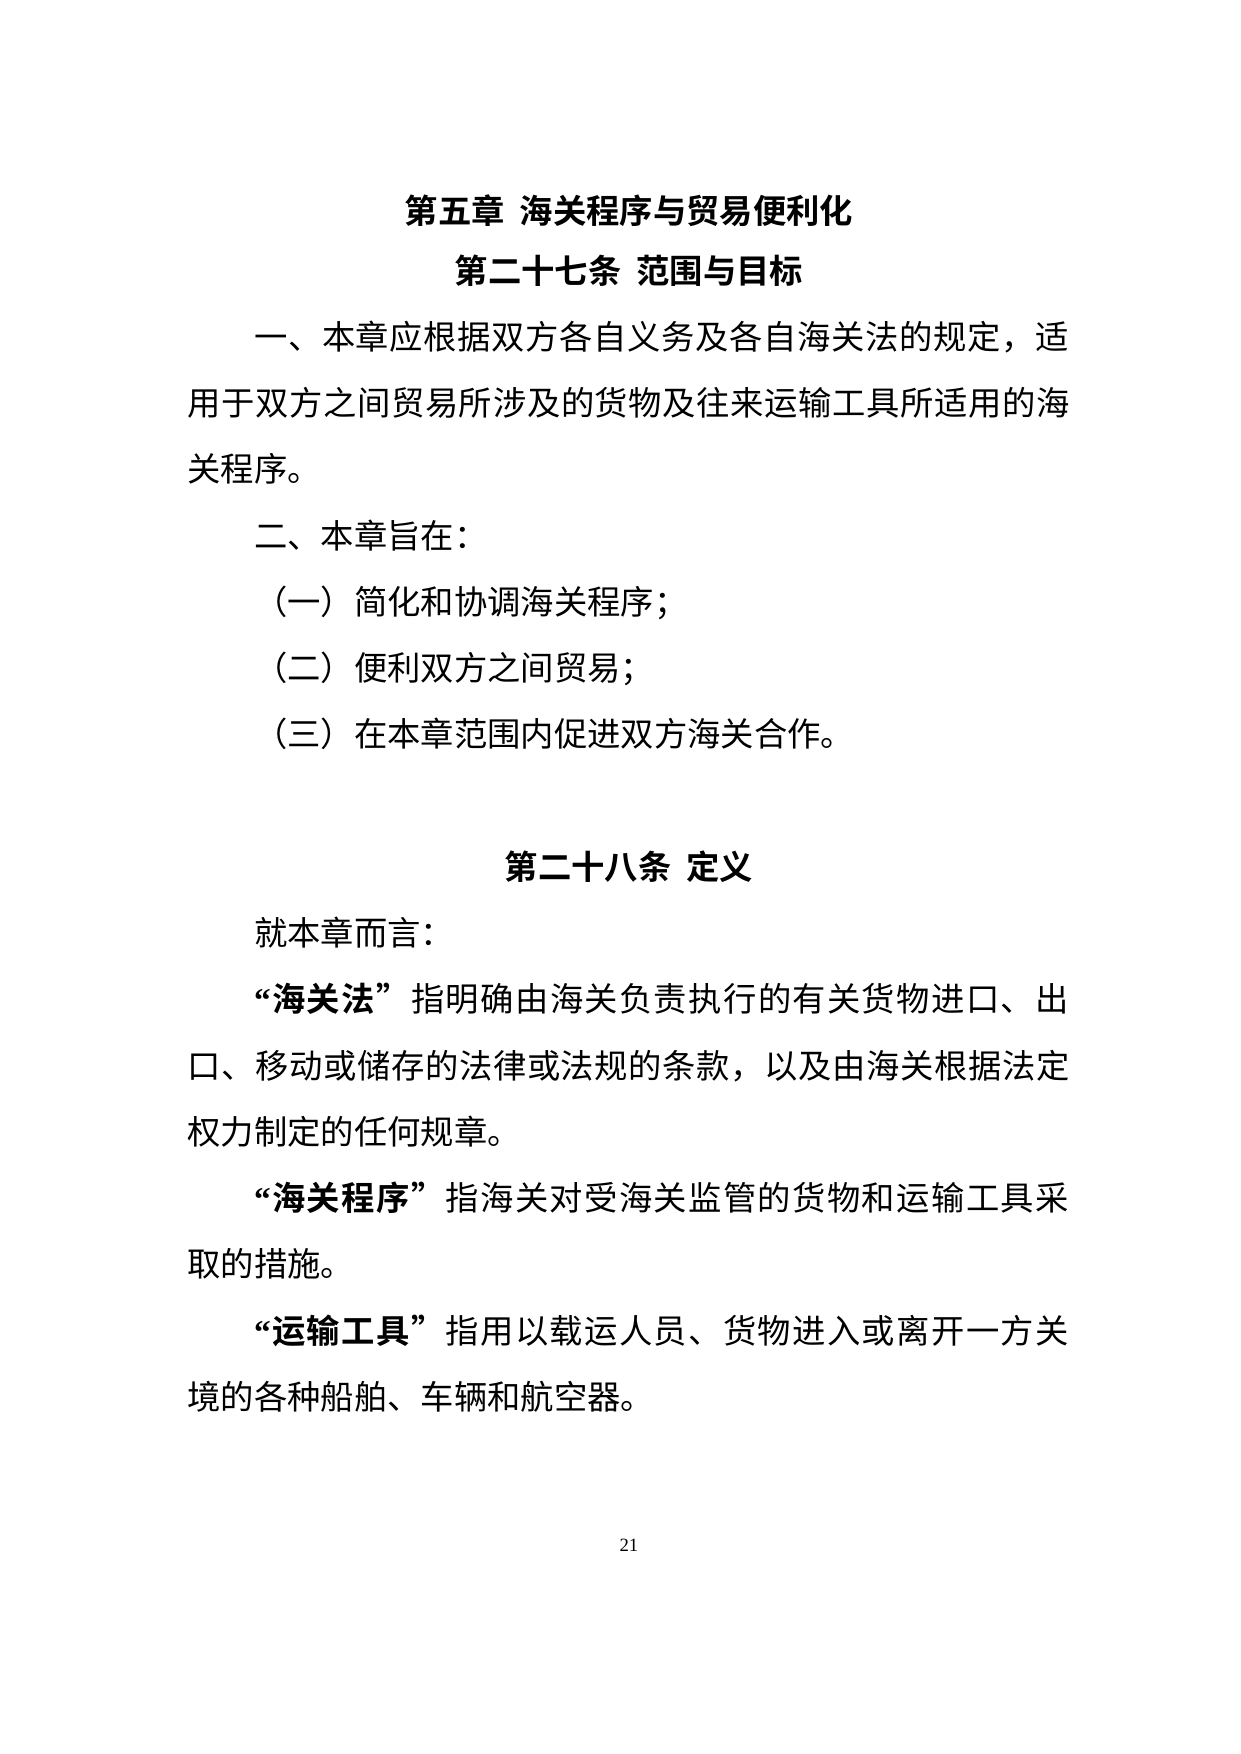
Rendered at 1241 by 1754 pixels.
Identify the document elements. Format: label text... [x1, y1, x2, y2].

text 一、本章应根据双方各自义务及各自海关法的规定，适用于双方之间贸易所涉及的货物及往来运输工具所适用的海关程序。 [187, 302, 1070, 501]
text （二）便利双方之间贸易； [187, 633, 1070, 699]
text 就本章而言： [187, 898, 1070, 964]
text “运输工具”指用以载运人员、货物进入或离开一方关境的各种船舶、车辆和航空器。 [187, 1296, 1070, 1428]
text 第五章 海关程序与贸易便利化 [187, 177, 1070, 236]
text 第二十八条 定义 [187, 832, 1070, 898]
text 二、本章旨在： [187, 501, 1070, 567]
text （一）简化和协调海关程序； [187, 567, 1070, 633]
text “海关法”指明确由海关负责执行的有关货物进口、出口、移动或储存的法律或法规的条款，以及由海关根据法定权力制定的任何规章。 [187, 964, 1070, 1163]
text “海关程序”指海关对受海关监管的货物和运输工具采取的措施。 [187, 1163, 1070, 1296]
text （三）在本章范围内促进双方海关合作。 [187, 699, 1070, 766]
text 第二十七条 范围与目标 [187, 236, 1070, 302]
